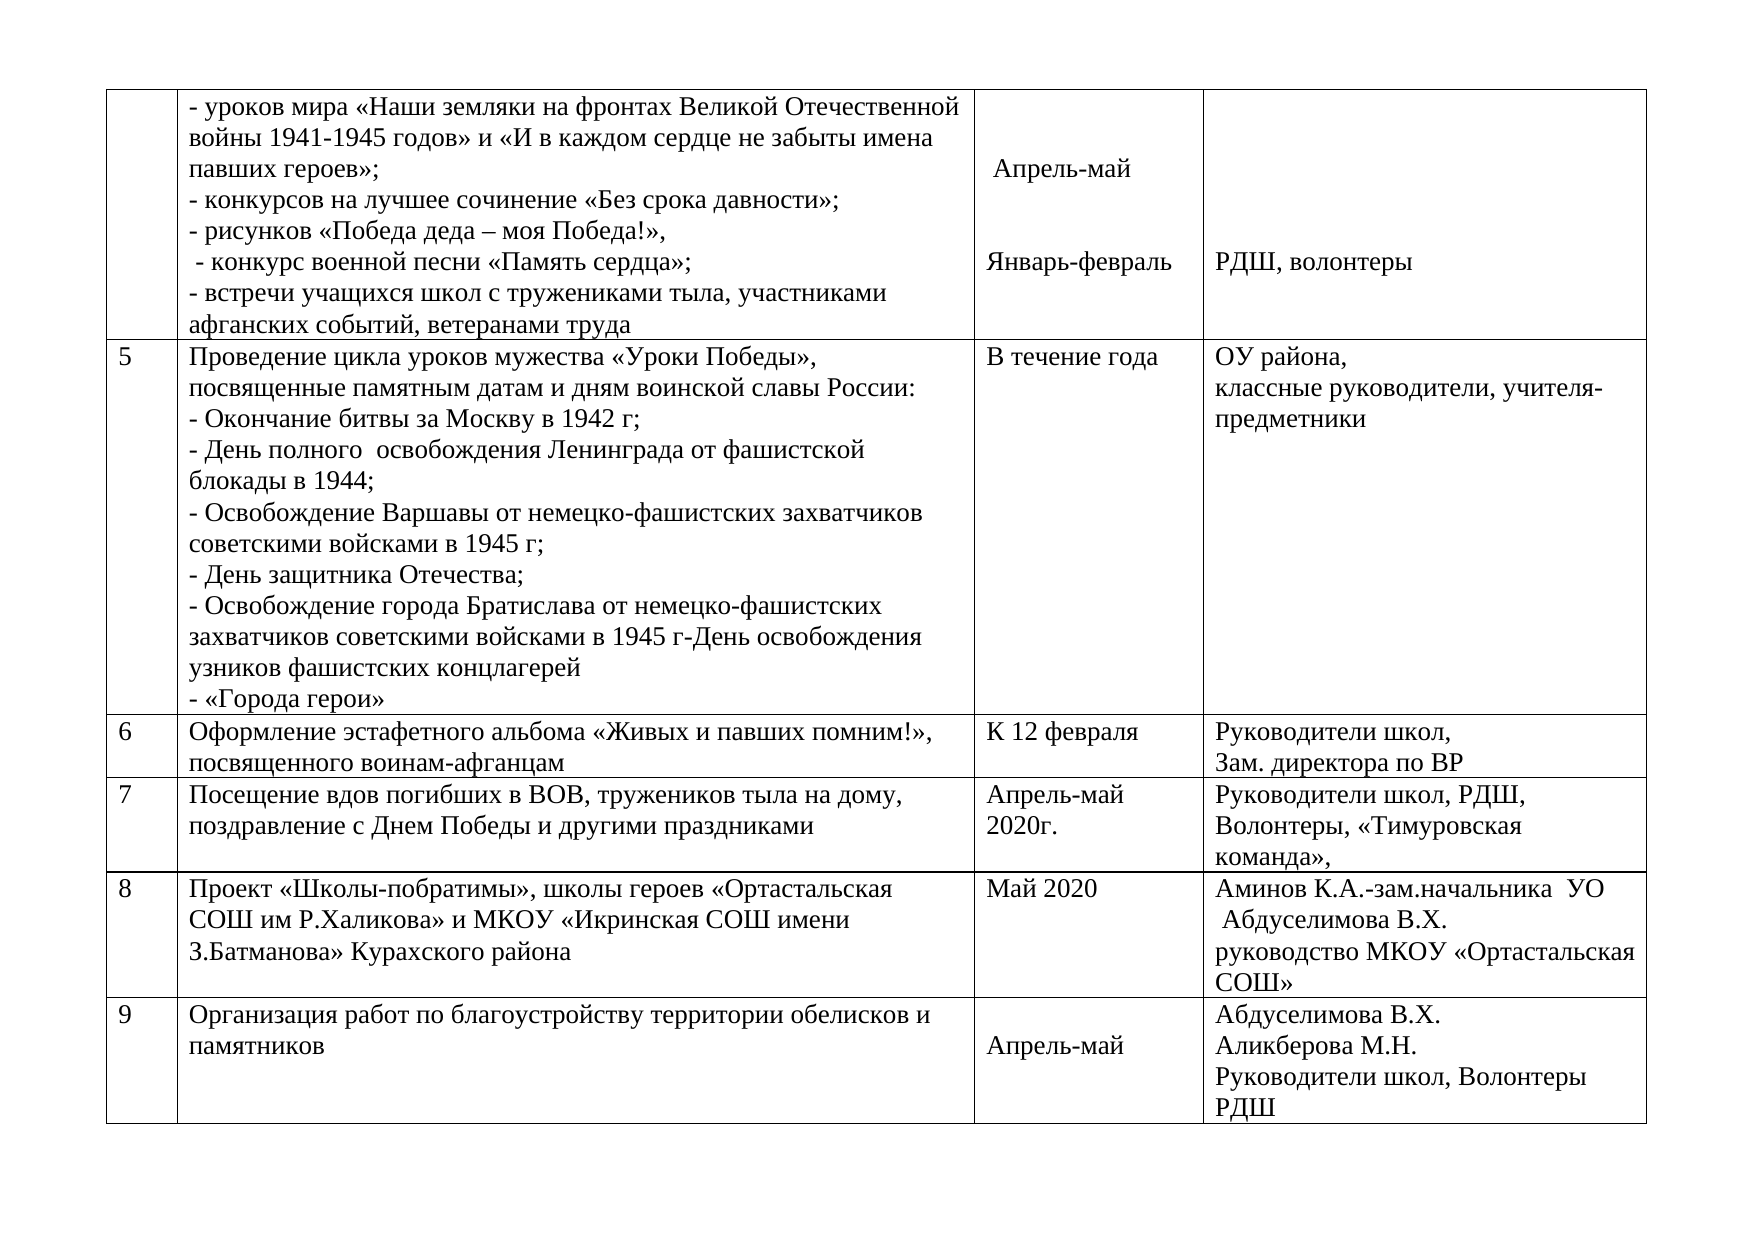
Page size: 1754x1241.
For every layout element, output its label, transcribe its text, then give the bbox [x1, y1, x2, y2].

table_cell В течение года [975, 340, 1203, 714]
table_cell ОУ района, классные руководители, учителя-предметники [1204, 340, 1646, 714]
table_cell 8 [107, 873, 177, 997]
table_cell 9 [107, 998, 177, 1123]
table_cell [178, 90, 974, 339]
table_cell Проект «Школы-побратимы», школы героев «Ортастальская СОШ им Р.Халикова» и МКОУ «Икринская СОШ имени З.Батманова» Курахского района [178, 873, 974, 997]
table_cell Проведение цикла уроков мужества «Уроки Победы», посвященные памятным датам и дням воинской славы России: - Окончание битвы за Москву в 1942 г; - День полного освобождения Ленинграда от фашистской блокады в 1944; - Освобождение Варшавы от немецко-фашистских захватчиков советскими войсками в 1945 г; - День защитника Отечества; - Освобождение города Братислава от немецко-фашистских захватчиков советскими войсками в 1945 г-День освобождения узников фашистских концлагерей - «Города герои» [178, 340, 974, 714]
table_cell Посещение вдов погибших в ВОВ, тружеников тыла на дому, поздравление с Днем Победы и другими праздниками [178, 778, 974, 871]
table_cell 7 [107, 778, 177, 871]
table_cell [1204, 90, 1646, 339]
table_cell Организация работ по благоустройству территории обелисков и памятников [178, 998, 974, 1123]
table_cell Апрель-май [975, 998, 1203, 1123]
table_cell Оформление эстафетного альбома «Живых и павших помним!», посвященного воинам-афганцам [178, 715, 974, 777]
table_cell Абдуселимова В.Х. Аликберова М.Н. Руководители школ, Волонтеры РДШ [1204, 998, 1646, 1123]
table_cell Апрель-май 2020г. [975, 778, 1203, 871]
table_cell К 12 февраля [975, 715, 1203, 777]
table_cell 6 [107, 715, 177, 777]
table_cell 4. [107, 90, 177, 339]
table_cell 5 [107, 340, 177, 714]
table_cell Руководители школ, РДШ, Волонтеры, «Тимуровская команда», [1204, 778, 1646, 871]
table_cell Аминов К.А.-зам.начальника УО Абдуселимова В.Х. руководство МКОУ «Ортастальская СОШ» [1204, 873, 1646, 997]
table_cell Май 2020 [975, 873, 1203, 997]
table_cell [975, 90, 1203, 339]
table_cell Руководители школ, Зам. директора по ВР [1204, 715, 1646, 777]
